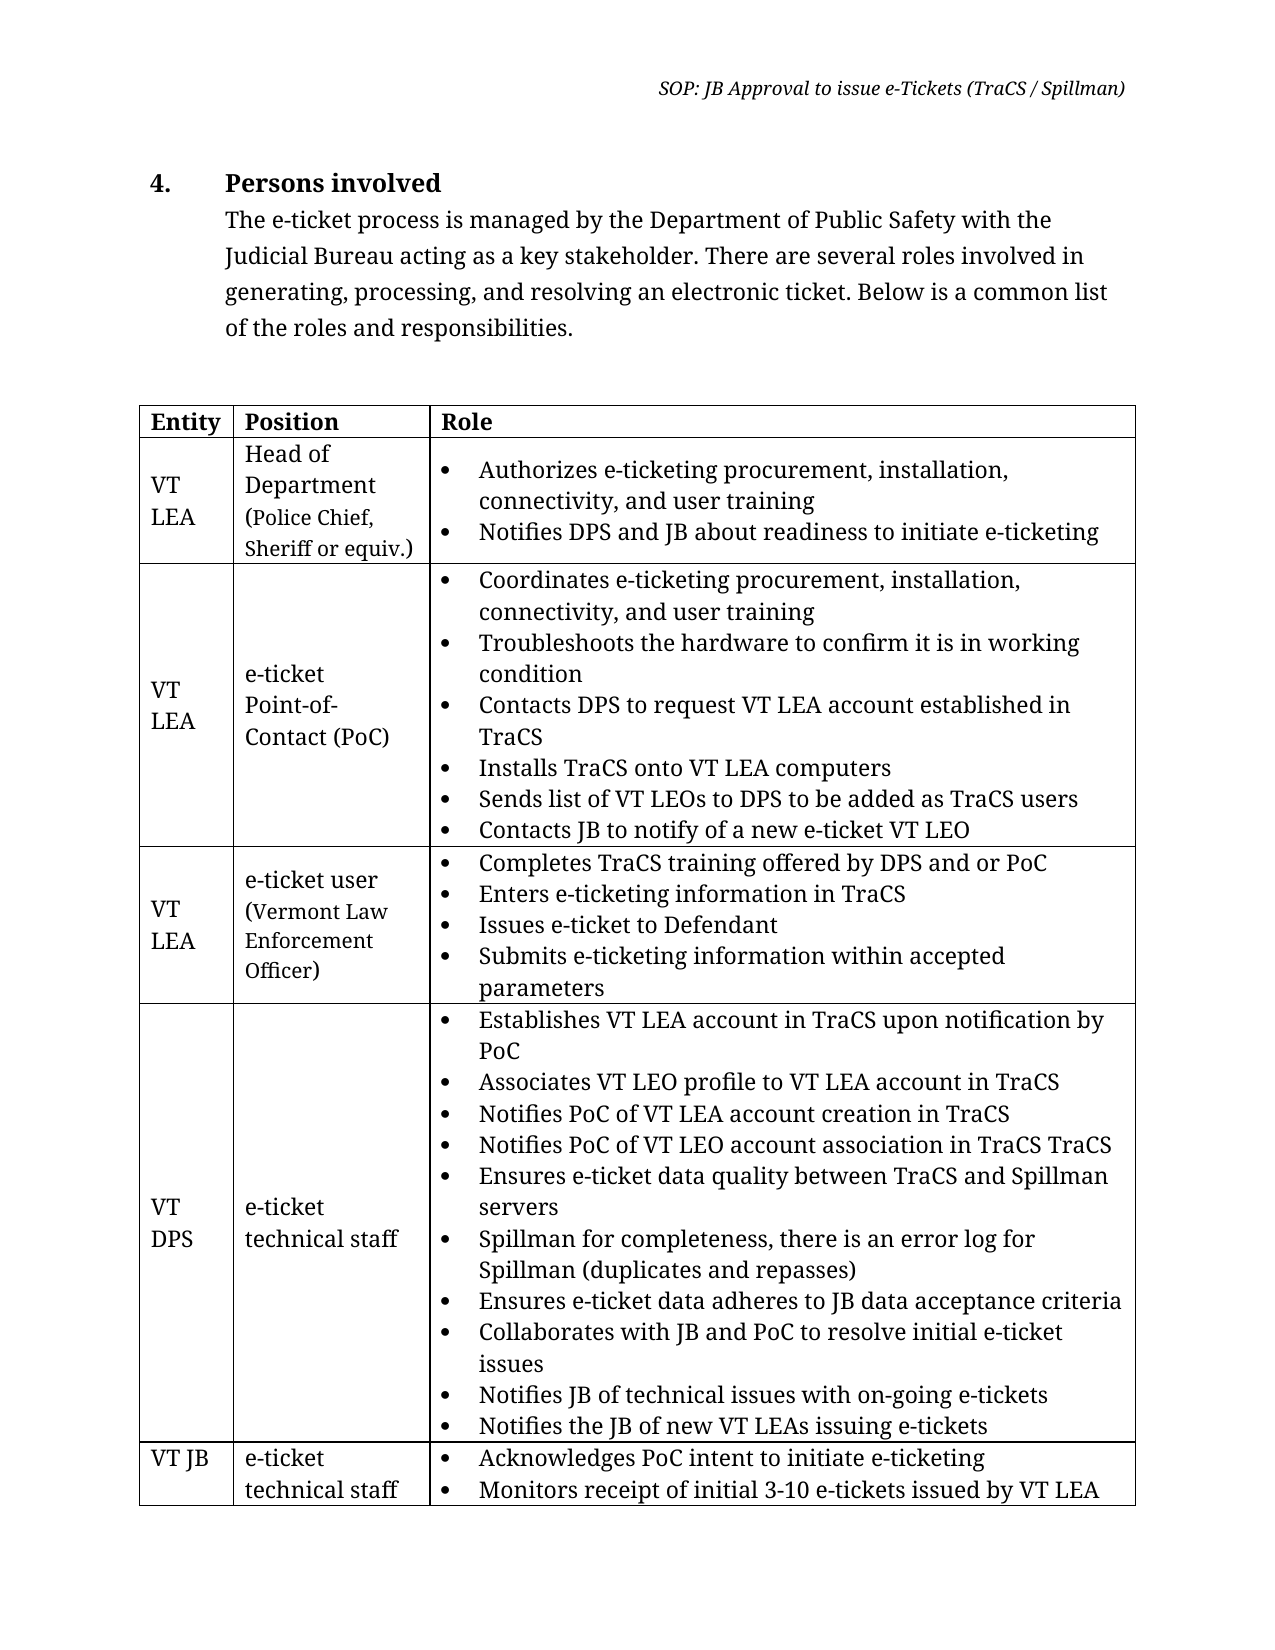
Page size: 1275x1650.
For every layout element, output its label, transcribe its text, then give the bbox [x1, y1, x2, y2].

table_cell Head of Department (Police Chief, Sheriff or equiv.) [234, 438, 429, 563]
table_cell VT LEA [140, 847, 233, 1003]
table_cell Authorizes e-ticketing procurement, installation, connectivity, and user training Notifies DPS and JB about readiness to initiate e-ticketing [431, 438, 1135, 563]
table_header Role [431, 406, 1135, 437]
table_cell e-ticket user (Vermont Law Enforcement Officer) [234, 847, 429, 1003]
table_cell Establishes VT LEA account in TraCS upon notification by PoC Associates VT LEO profile to VT LEA account in TraCS Notifies PoC of VT LEA account creation in TraCS Notifies PoC of VT LEO account association in TraCS TraCS Ensures e-ticket data quality between TraCS and Spillman servers Spillman for completeness, there is an error log for Spillman (duplicates and repasses) Ensures e-ticket data adheres to JB data acceptance criteria Collaborates with JB and PoC to resolve initial e-ticket issues Notifies JB of technical issues with on-going e-tickets Notifies the JB of new VT LEAs issuing e-tickets [431, 1004, 1135, 1441]
table_cell VT LEA [140, 564, 233, 846]
table_cell VT LEA [140, 438, 233, 563]
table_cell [431, 1443, 1135, 1505]
list Persons involved [150, 165, 1125, 199]
table_cell e-ticket Point-of-Contact (PoC) [234, 564, 429, 846]
table_cell VT DPS [140, 1004, 233, 1441]
table_cell Completes TraCS training offered by DPS and or PoC Enters e-ticketing information in TraCS Issues e-ticket to Defendant Submits e-ticketing information within accepted parameters [431, 847, 1135, 1003]
table_header Entity [140, 406, 233, 437]
list The e-ticket process is managed by the Department of Public Safety with the Judicial Bureau acting as a key stakeholder. There are several roles involved in generating, processing, and resolving an electronic ticket. Below is a common list of the roles and responsibilities. [225, 204, 1125, 343]
table_cell VT JB [140, 1443, 233, 1505]
table_header Position [234, 406, 429, 437]
table_cell e-ticket technical staff [234, 1004, 429, 1441]
table_cell Coordinates e-ticketing procurement, installation, connectivity, and user training Troubleshoots the hardware to confirm it is in working condition Contacts DPS to request VT LEA account established in TraCS Installs TraCS onto VT LEA computers Sends list of VT LEOs to DPS to be added as TraCS users Contacts JB to notify of a new e-ticket VT LEO [431, 564, 1135, 846]
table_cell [234, 1443, 429, 1505]
